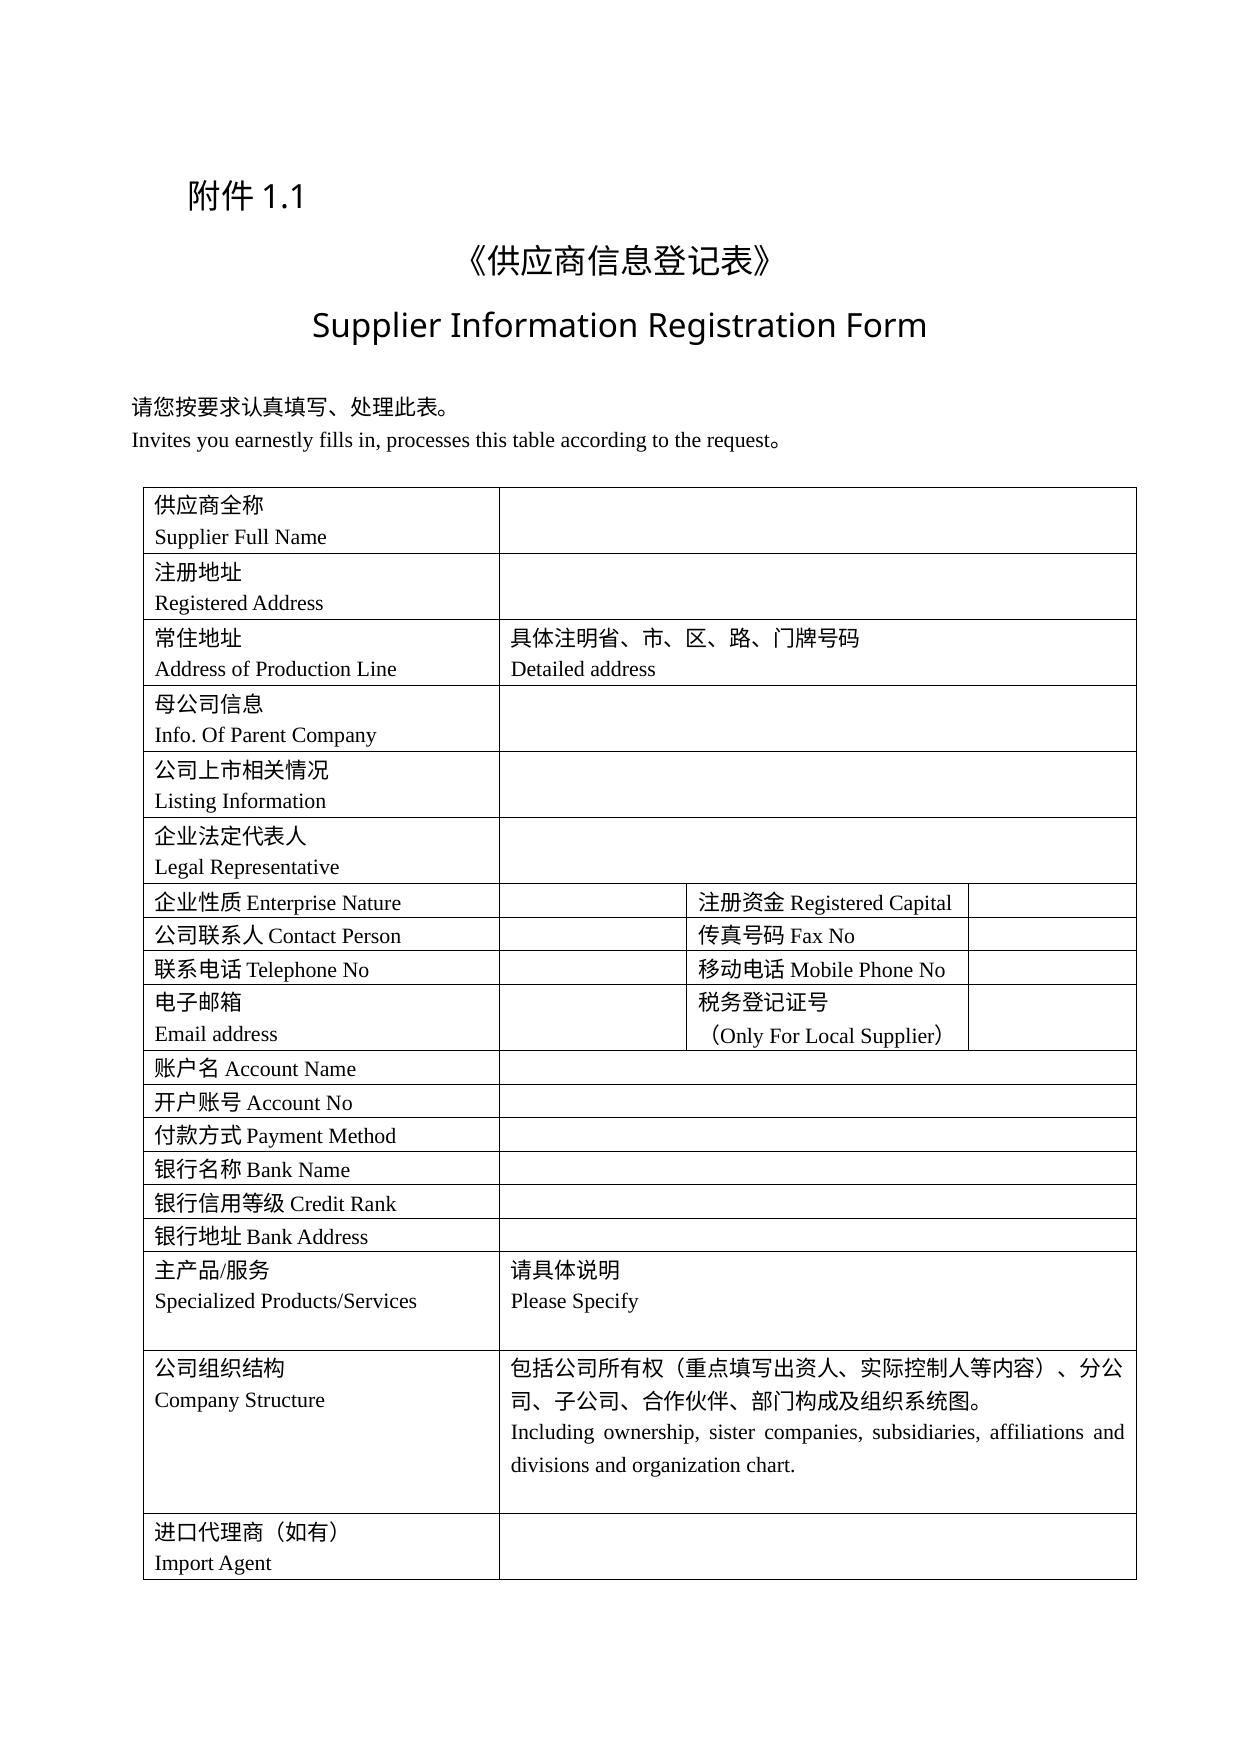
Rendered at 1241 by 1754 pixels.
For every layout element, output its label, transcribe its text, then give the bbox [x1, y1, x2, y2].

table_cell 请具体说明 Please Specify [500, 1252, 1136, 1350]
table_cell [500, 818, 1136, 883]
table_cell [500, 554, 1136, 619]
table_cell [500, 1514, 1136, 1579]
text Supplier Information Registration Form [187, 292, 1053, 357]
table_cell 具体注明省、市、区、路、门牌号码 Detailed address [500, 620, 1136, 685]
table_cell 税务登记证号 （Only For Local Supplier） [687, 985, 968, 1050]
table_cell 传真号码Fax No [687, 918, 968, 950]
table_cell 账户名Account Name [144, 1051, 499, 1083]
table_header 供应商全称 Supplier Full Name [144, 488, 499, 553]
text 附件1.1 [187, 162, 1053, 227]
table_header [500, 488, 1136, 553]
text 请您按要求认真填写、处理此表。 [131, 389, 1053, 422]
table_cell [500, 951, 686, 984]
table_cell 进口代理商（如有） Import Agent [144, 1514, 499, 1579]
table_cell [500, 1051, 1136, 1083]
table_cell 注册地址 Registered Address [144, 554, 499, 619]
table_cell 注册资金Registered Capital [687, 884, 968, 917]
table_cell [500, 686, 1136, 751]
table_cell 付款方式Payment Method [144, 1118, 499, 1151]
table_cell [500, 918, 686, 950]
table_cell 开户账号Account No [144, 1085, 499, 1117]
table_cell 主产品/服务 Specialized Products/Services [144, 1252, 499, 1350]
table_cell 联系电话Telephone No [144, 951, 499, 984]
table_cell 企业性质Enterprise Nature [144, 884, 499, 917]
table_cell 公司上市相关情况 Listing Information [144, 752, 499, 817]
table_cell [500, 1152, 1136, 1184]
table_cell [969, 951, 1136, 984]
table_cell [500, 985, 686, 1050]
text 《供应商信息登记表》 [187, 227, 1053, 292]
table_cell [500, 1219, 1136, 1251]
table_cell 银行地址Bank Address [144, 1219, 499, 1251]
table_cell [500, 1185, 1136, 1218]
text Invites you earnestly fills in, processes this table according to the request。 [131, 422, 1053, 454]
table_cell 电子邮箱 Email address [144, 985, 499, 1050]
table_cell [500, 1085, 1136, 1117]
table_cell [969, 884, 1136, 917]
table_cell 公司联系人Contact Person [144, 918, 499, 950]
table_cell 企业法定代表人 Legal Representative [144, 818, 499, 883]
table_cell [969, 985, 1136, 1050]
table_cell 母公司信息 Info. Of Parent Company [144, 686, 499, 751]
table_cell 包括公司所有权（重点填写出资人、实际控制人等内容）、分公司、子公司、合作伙伴、部门构成及组织系统图。 Including ownership, sister companies, subsidiaries, affiliations and divisions and organization chart. [500, 1351, 1136, 1513]
table_cell [500, 884, 686, 917]
table_cell [969, 918, 1136, 950]
table_cell [500, 1118, 1136, 1151]
table_cell 移动电话Mobile Phone No [687, 951, 968, 984]
table_cell 银行名称Bank Name [144, 1152, 499, 1184]
table_cell 公司组织结构 Company Structure [144, 1351, 499, 1513]
table_cell 银行信用等级Credit Rank [144, 1185, 499, 1218]
table_cell [500, 752, 1136, 817]
table_cell 常住地址 Address of Production Line [144, 620, 499, 685]
